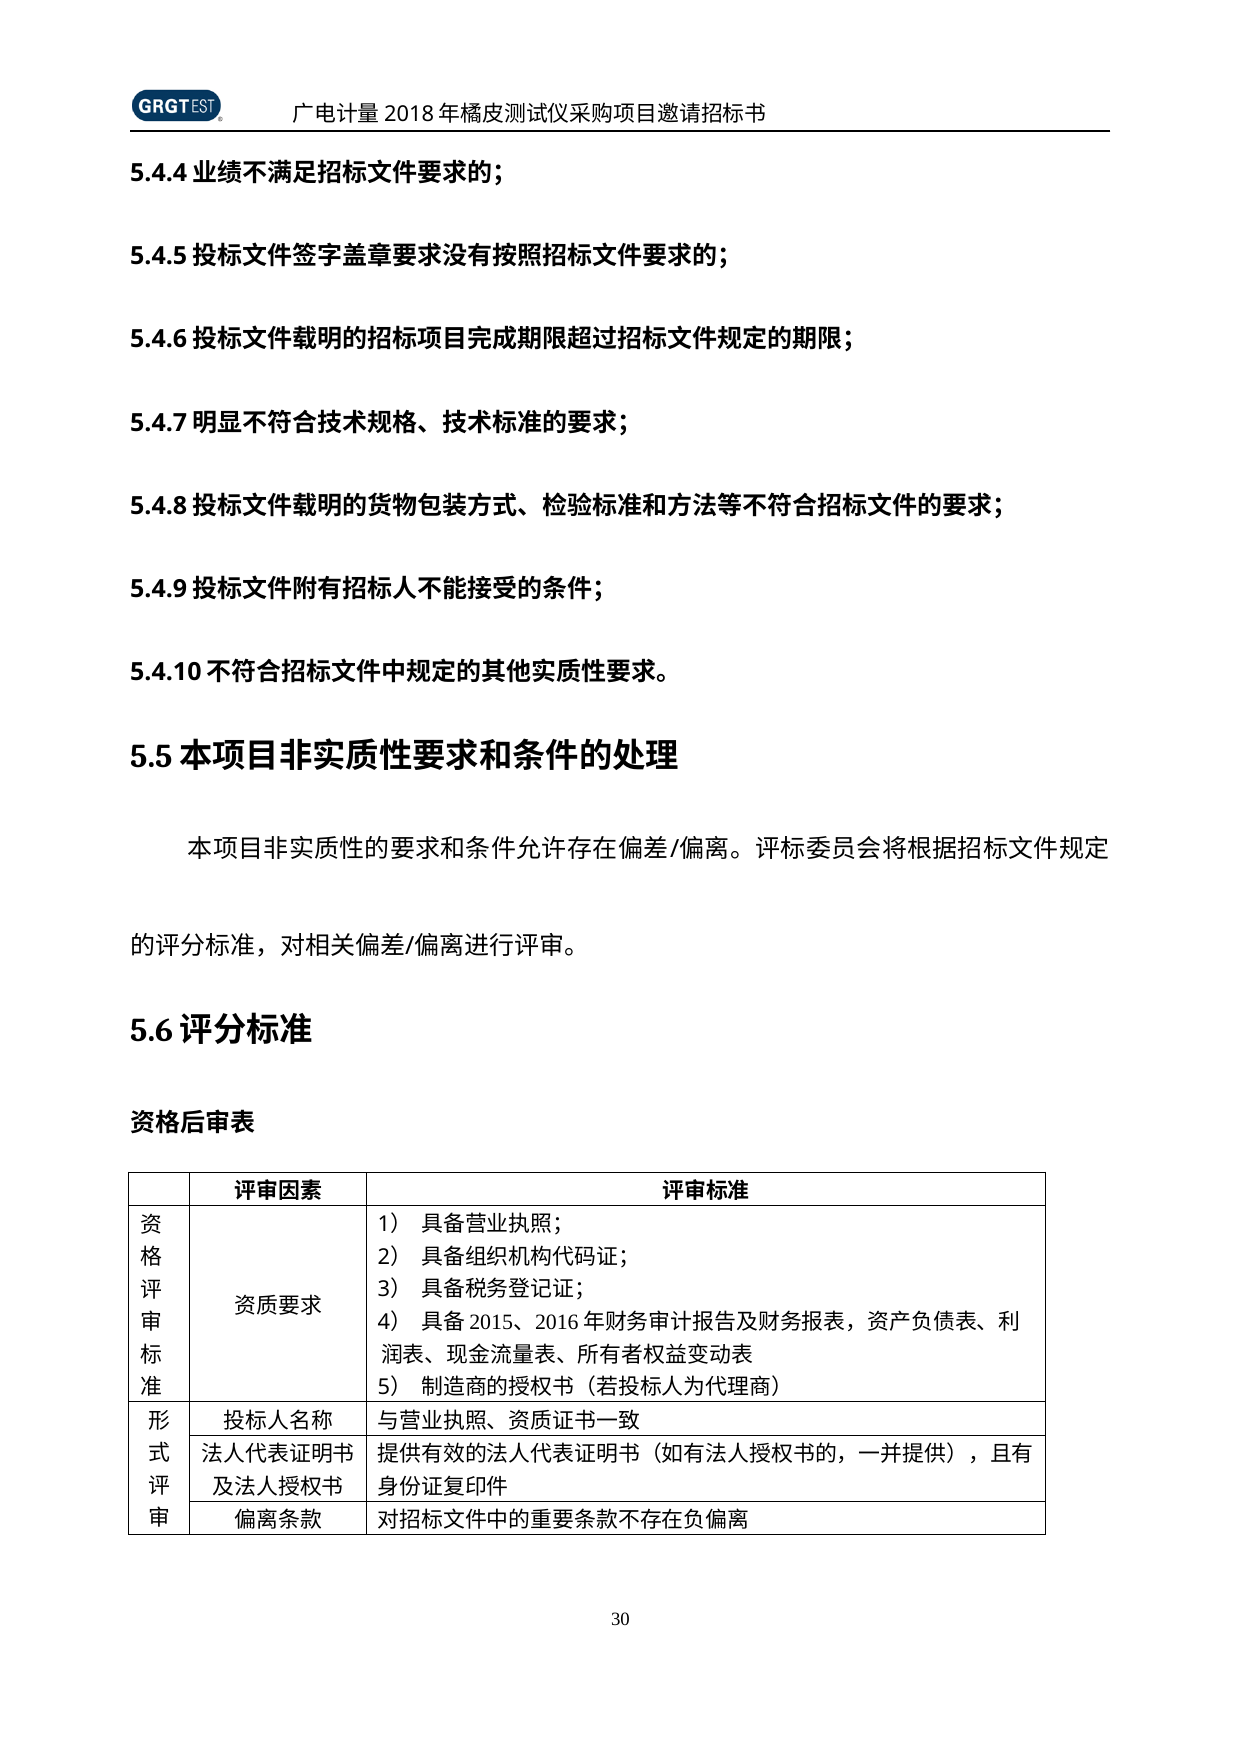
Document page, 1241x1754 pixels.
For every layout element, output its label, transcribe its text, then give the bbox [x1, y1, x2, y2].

text 5.4.9投标文件附有招标人不能接受的条件； [130, 554, 1110, 619]
table_header 评审标准 [367, 1173, 1045, 1205]
text 5.4.8投标文件载明的货物包装方式、检验标准和方法等不符合招标文件的要求； [130, 471, 1110, 536]
table_header 评审因素 [190, 1173, 366, 1205]
table_cell 提供有效的法人代表证明书（如有法人授权书的，一并提供），且有身份证复印件 [367, 1436, 1045, 1501]
table_cell 具备营业执照； 具备组织机构代码证； 具备税务登记证； 具备2015、2016年财务审计报告及财务报表，资产负债表、利润表、现金流量表、所有者权益变动表 制造商的授权书（若投标人为代理商） [367, 1206, 1045, 1401]
table_cell 与营业执照、资质证书一致 [367, 1402, 1045, 1435]
table_cell 偏离条款 [190, 1502, 366, 1534]
text 资格后审表 [130, 1088, 1110, 1153]
text 5.4.4业绩不满足招标文件要求的； [130, 138, 1110, 203]
table_cell 资质要求 [190, 1206, 366, 1401]
subtitle 5.6评分标准 [130, 994, 1110, 1059]
text 5.4.7明显不符合技术规格、技术标准的要求； [130, 388, 1110, 453]
table_cell 形式评审标准 [129, 1402, 189, 1534]
table_cell 投标人名称 [190, 1402, 366, 1435]
table_cell 法人代表证明书及法人授权书 [190, 1436, 366, 1501]
text 5.4.10不符合招标文件中规定的其他实质性要求。 [130, 637, 1110, 702]
text 5.4.5投标文件签字盖章要求没有按照招标文件要求的； [130, 221, 1110, 286]
picture [129, 88, 224, 122]
table_cell 对招标文件中的重要条款不存在负偏离 [367, 1502, 1045, 1534]
text 本项目非实质性的要求和条件允许存在偏差/偏离。评标委员会将根据招标文件规定的评分标准，对相关偏差/偏离进行评审。 [130, 814, 1110, 976]
subtitle 5.5本项目非实质性要求和条件的处理 [130, 720, 1110, 785]
table_header [129, 1173, 189, 1205]
text 5.4.6投标文件载明的招标项目完成期限超过招标文件规定的期限； [130, 304, 1110, 369]
table_cell 资格评审标准 [129, 1206, 189, 1401]
